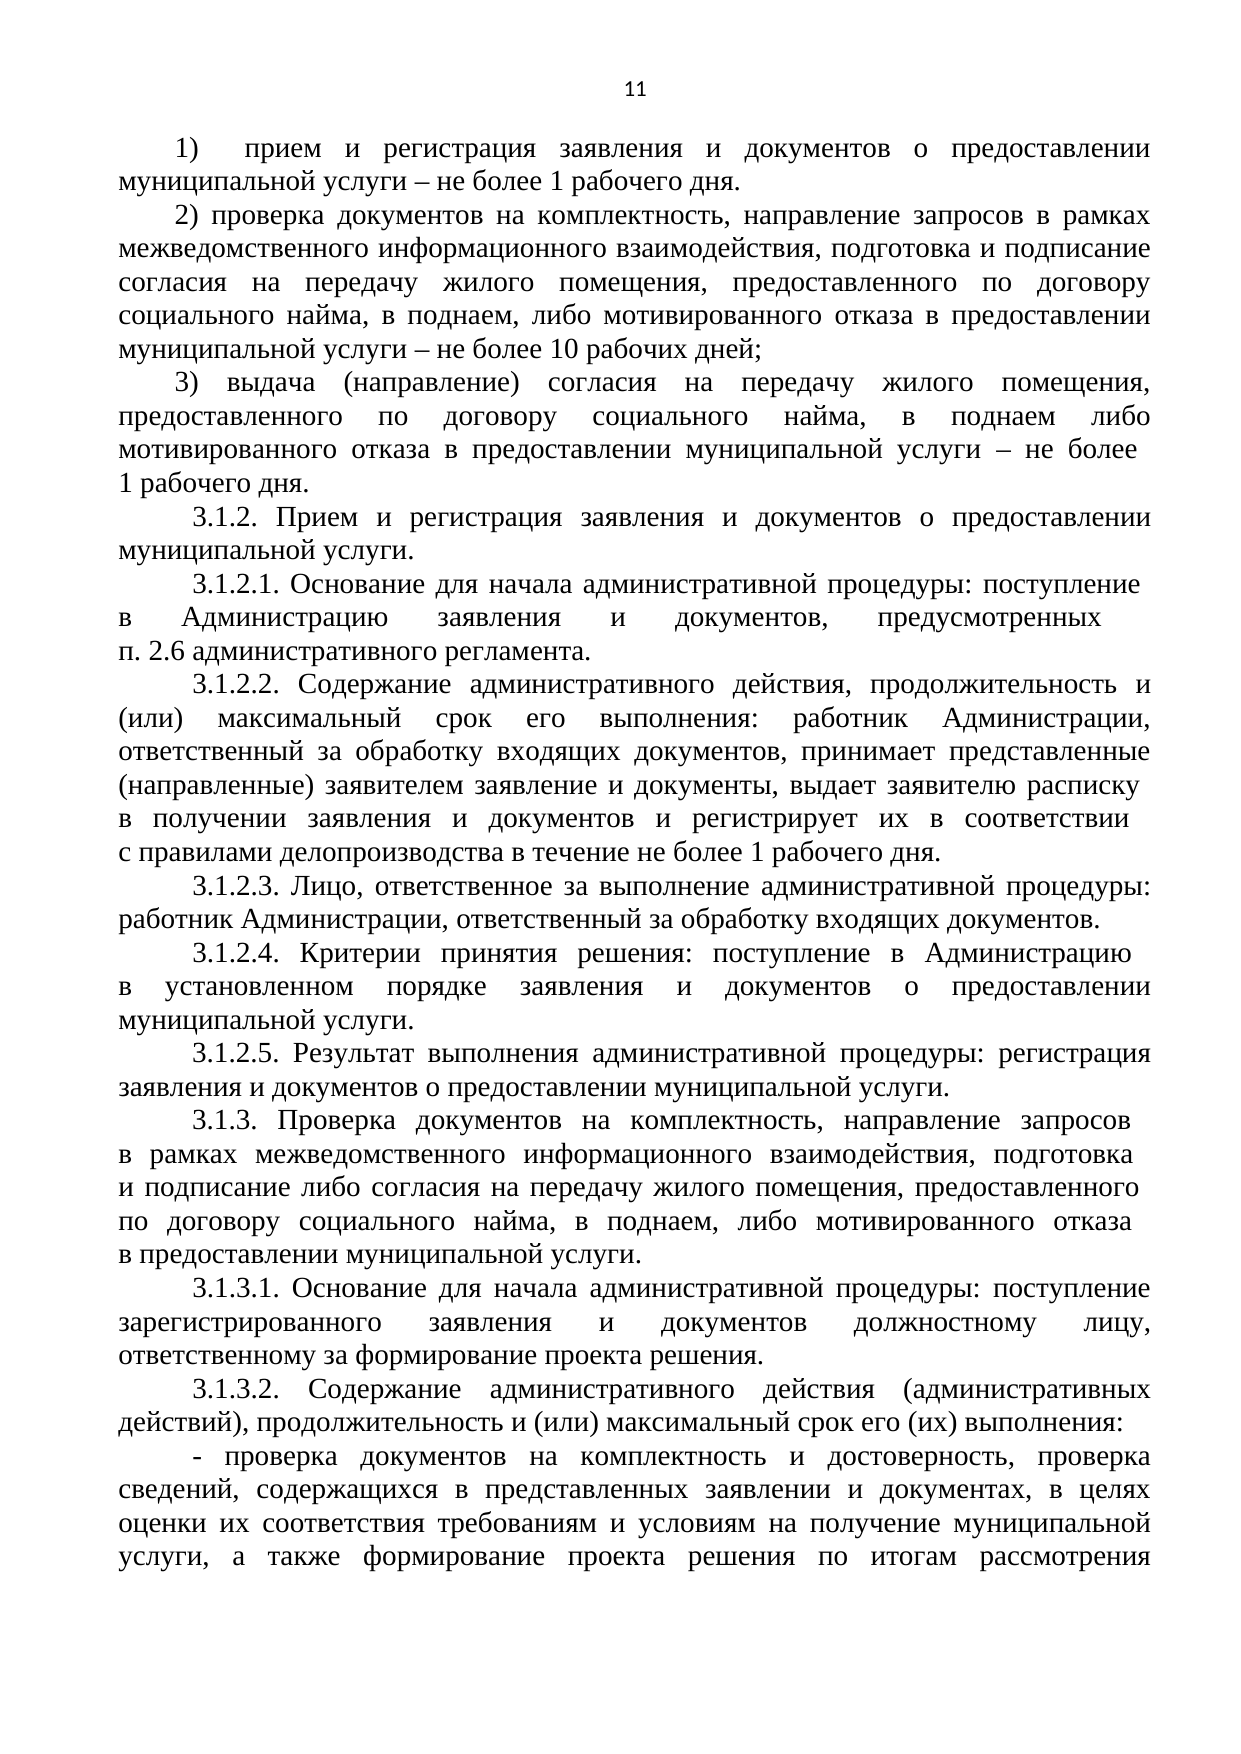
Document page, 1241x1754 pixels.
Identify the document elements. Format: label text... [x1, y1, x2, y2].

text 3.1.3. Проверка документов на комплектность, направление запросов в рамках межведомственного информационного взаимодействия, подготовка и подписание либо согласия на передачу жилого помещения, предоставленного по договору социального найма, в поднаем, либо мотивированного отказа в предоставлении муниципальной услуги. [118, 1102, 1152, 1270]
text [118, 1438, 1152, 1572]
text 3) выдача (направление) согласия на передачу жилого помещения, предоставленного по договору социального найма, в поднаем либо мотивированного отказа в предоставлении муниципальной услуги – не более 1 рабочего дня. [118, 364, 1152, 499]
text 1) прием и регистрация заявления и документов о предоставлении муниципальной услуги – не более 1 рабочего дня. [118, 130, 1152, 197]
text 3.1.2. Прием и регистрация заявления и документов о предоставлении муниципальной услуги. [118, 499, 1152, 566]
text 3.1.3.2. Содержание административного действия (административных действий), продолжительность и (или) максимальный срок его (их) выполнения: [118, 1371, 1152, 1438]
text 3.1.2.5. Результат выполнения административной процедуры: регистрация заявления и документов о предоставлении муниципальной услуги. [118, 1035, 1152, 1102]
text 3.1.2.3. Лицо, ответственное за выполнение административной процедуры: работник Администрации, ответственный за обработку входящих документов. [118, 868, 1152, 935]
text 3.1.3.1. Основание для начала административной процедуры: поступление зарегистрированного заявления и документов должностному лицу, ответственному за формирование проекта решения. [118, 1270, 1152, 1371]
text 3.1.2.4. Критерии принятия решения: поступление в Администрацию в установленном порядке заявления и документов о предоставлении муниципальной услуги. [118, 935, 1152, 1035]
text 2) проверка документов на комплектность, направление запросов в рамках межведомственного информационного взаимодействия, подготовка и подписание согласия на передачу жилого помещения, предоставленного по договору социального найма, в поднаем, либо мотивированного отказа в предоставлении муниципальной услуги – не более 10 рабочих дней; [118, 197, 1152, 364]
text 3.1.2.2. Содержание административного действия, продолжительность и (или) максимальный срок его выполнения: работник Администрации, ответственный за обработку входящих документов, принимает представленные (направленные) заявителем заявление и документы, выдает заявителю расписку в получении заявления и документов и регистрирует их в соответствии с правилами делопроизводства в течение не более 1 рабочего дня. [118, 666, 1152, 868]
text 3.1.2.1. Основание для начала административной процедуры: поступление в Администрацию заявления и документов, предусмотренных п. 2.6 административного регламента. [118, 566, 1152, 666]
